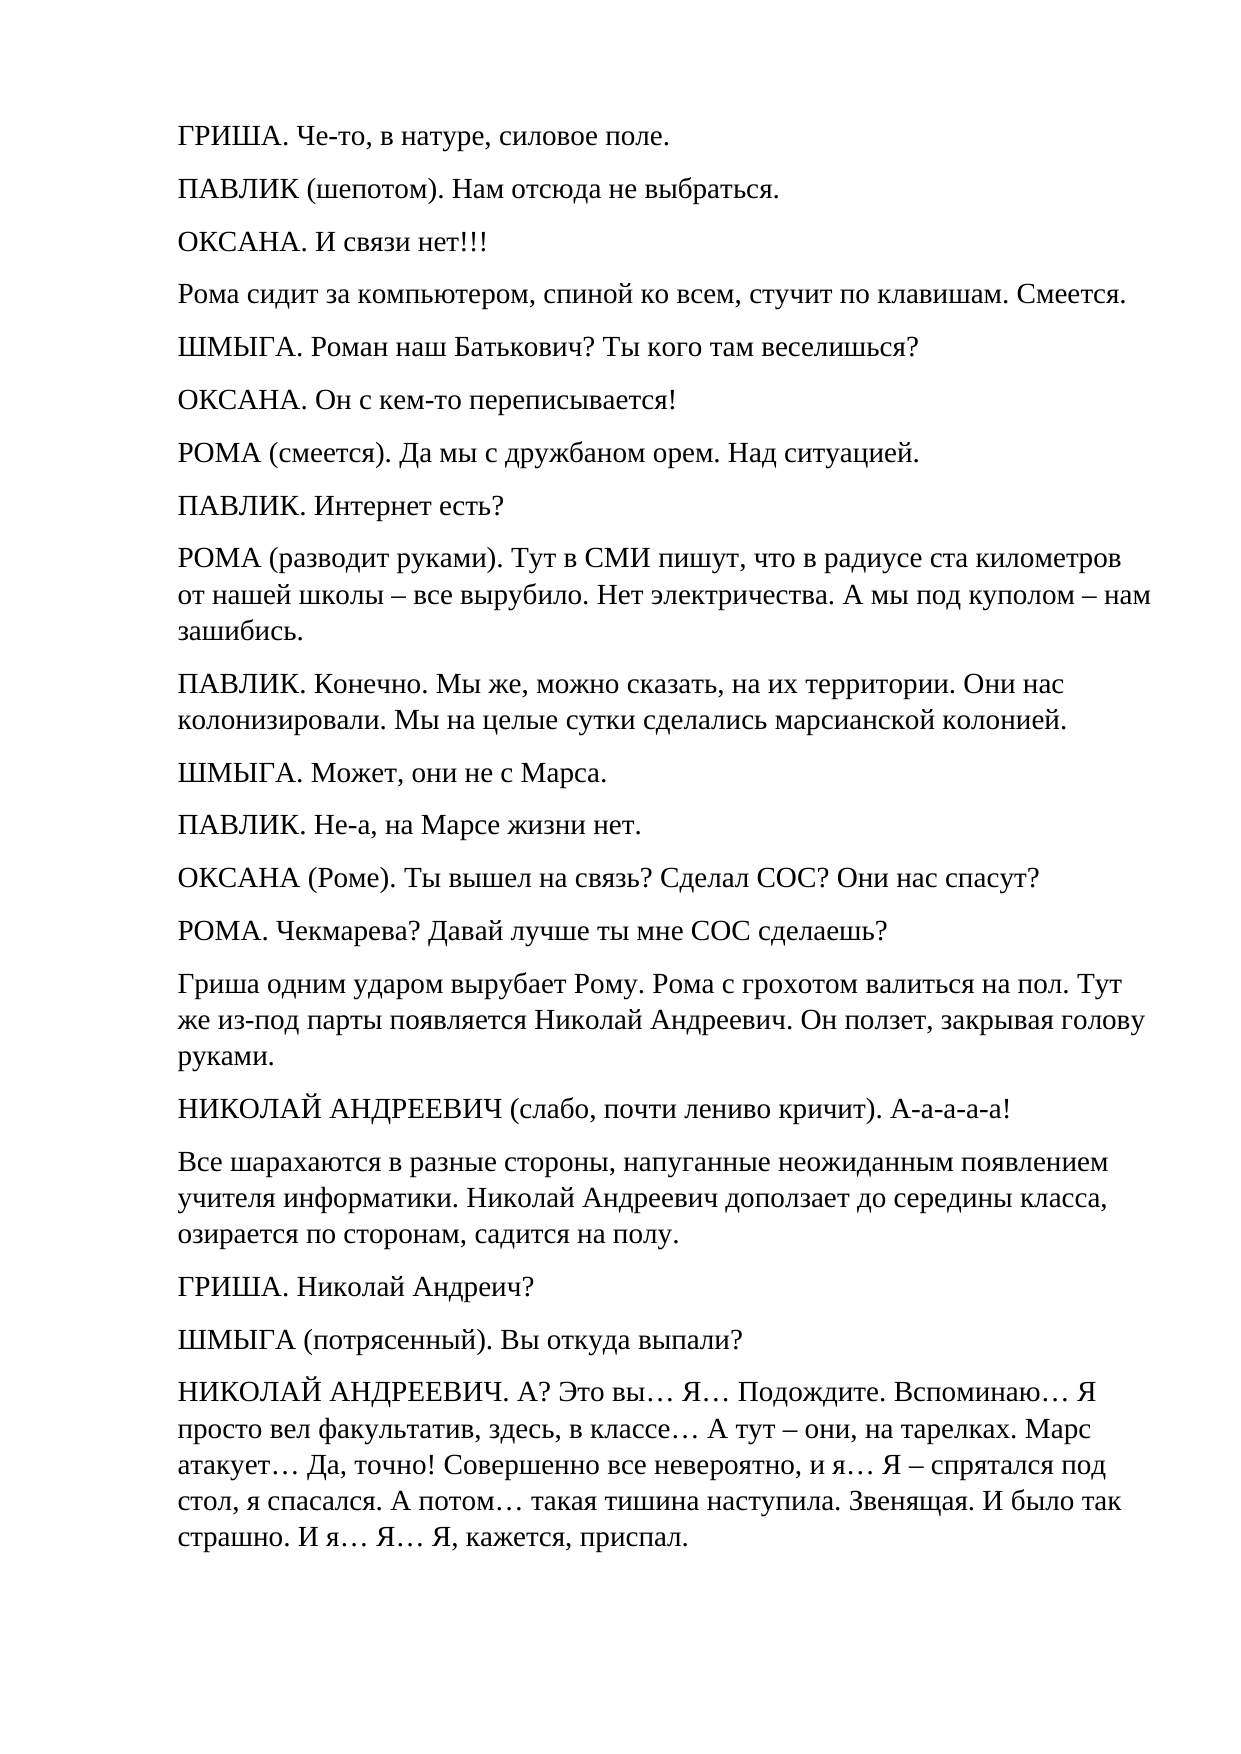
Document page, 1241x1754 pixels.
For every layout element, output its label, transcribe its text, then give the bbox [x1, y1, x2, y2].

text ШМЫГА. Роман наш Батькович? Ты кого там веселишься? [177, 329, 1152, 363]
text Гриша одним ударом вырубает Рому. Рома с грохотом валиться на пол. Тут же из-под парты появляется Николай Андреевич. Он ползет, закрывая голову руками. [177, 966, 1152, 1072]
text НИКОЛАЙ АНДРЕЕВИЧ. А? Это вы… Я… Подождите. Вспоминаю… Я просто вел факультатив, здесь, в классе… А тут – они, на тарелках. Марс атакует… Да, точно! Совершенно все невероятно, и я… Я – спрятался под стол, я спасался. А потом… такая тишина наступила. Звенящая. И было так страшно. И я… Я… Я, кажется, приспал. [177, 1374, 1152, 1553]
text ПАВЛИК. Интернет есть? [177, 488, 1152, 521]
text ГРИША. Николай Андреич? [177, 1269, 1152, 1302]
text Рома сидит за компьютером, спиной ко всем, стучит по клавишам. Смеется. [177, 277, 1152, 310]
text ОКСАНА. Он с кем-то переписывается! [177, 382, 1152, 416]
text РОМА (разводит руками). Тут в СМИ пишут, что в радиусе ста километров от нашей школы – все вырубило. Нет электричества. А мы под куполом – нам зашибись. [177, 541, 1152, 646]
text РОМА (смеется). Да мы с дружбаном орем. Над ситуацией. [177, 435, 1152, 468]
text ШМЫГА. Может, они не с Марса. [177, 755, 1152, 788]
text ПАВЛИК (шепотом). Нам отсюда не выбраться. [177, 171, 1152, 204]
text Все шарахаются в разные стороны, напуганные неожиданным появлением учителя информатики. Николай Андреевич доползает до середины класса, озирается по сторонам, садится на полу. [177, 1144, 1152, 1250]
text ОКСАНА (Роме). Ты вышел на связь? Сделал СОС? Они нас спасут? [177, 860, 1152, 894]
text НИКОЛАЙ АНДРЕЕВИЧ (слабо, почти лениво кричит). А-а-а-а-а! [177, 1091, 1152, 1124]
text ПАВЛИК. Не-а, на Марсе жизни нет. [177, 807, 1152, 841]
text РОМА. Чекмарева? Давай лучше ты мне СОС сделаешь? [177, 913, 1152, 947]
text ШМЫГА (потрясенный). Вы откуда выпали? [177, 1322, 1152, 1355]
text ОКСАНА. И связи нет!!! [177, 224, 1152, 257]
text ГРИША. Че-то, в натуре, силовое поле. [177, 118, 1152, 152]
text ПАВЛИК. Конечно. Мы же, можно сказать, на их территории. Они нас колонизировали. Мы на целые сутки сделались марсианской колонией. [177, 666, 1152, 735]
